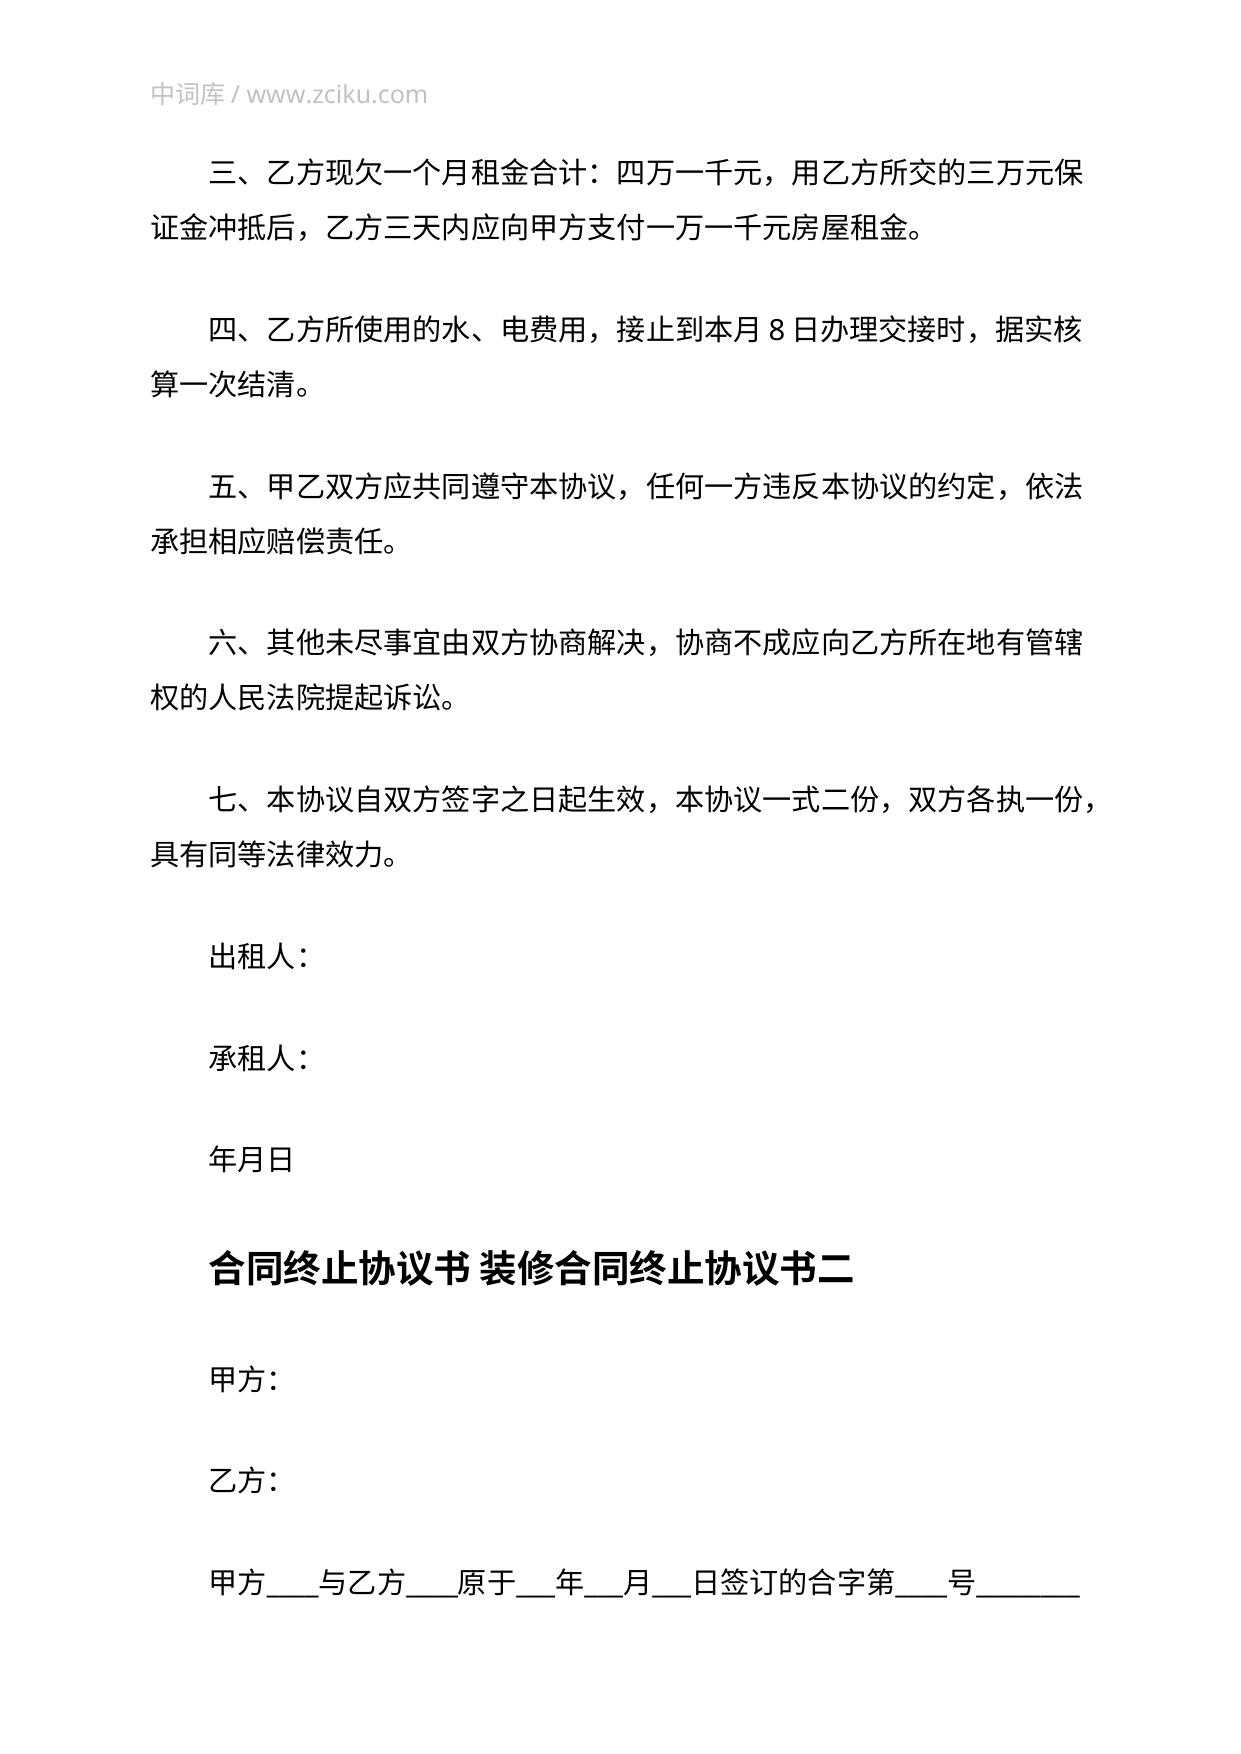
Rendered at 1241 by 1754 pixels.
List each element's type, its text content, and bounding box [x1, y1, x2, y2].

text 乙方： [150, 1458, 1090, 1500]
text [150, 1560, 1090, 1602]
text 出租人： [150, 933, 1090, 976]
text 承租人： [150, 1035, 1090, 1077]
text 合同终止协议书 装修合同终止协议书二 [150, 1239, 1090, 1293]
text 六、其他未尽事宜由双方协商解决，协商不成应向乙方所在地有管辖权的人民法院提起诉讼。 [150, 620, 1090, 717]
text 七、本协议自双方签字之日起生效，本协议一式二份，双方各执一份，具有同等法律效力。 [150, 777, 1090, 874]
text 三、乙方现欠一个月租金合计：四万一千元，用乙方所交的三万元保证金冲抵后，乙方三天内应向甲方支付一万一千元房屋租金。 [150, 150, 1090, 247]
text 年月日 [150, 1137, 1090, 1179]
text 四、乙方所使用的水、电费用，接止到本月8日办理交接时，据实核算一次结清。 [150, 307, 1090, 404]
text 甲方： [150, 1356, 1090, 1398]
text 五、甲乙双方应共同遵守本协议，任何一方违反本协议的约定，依法承担相应赔偿责任。 [150, 463, 1090, 561]
